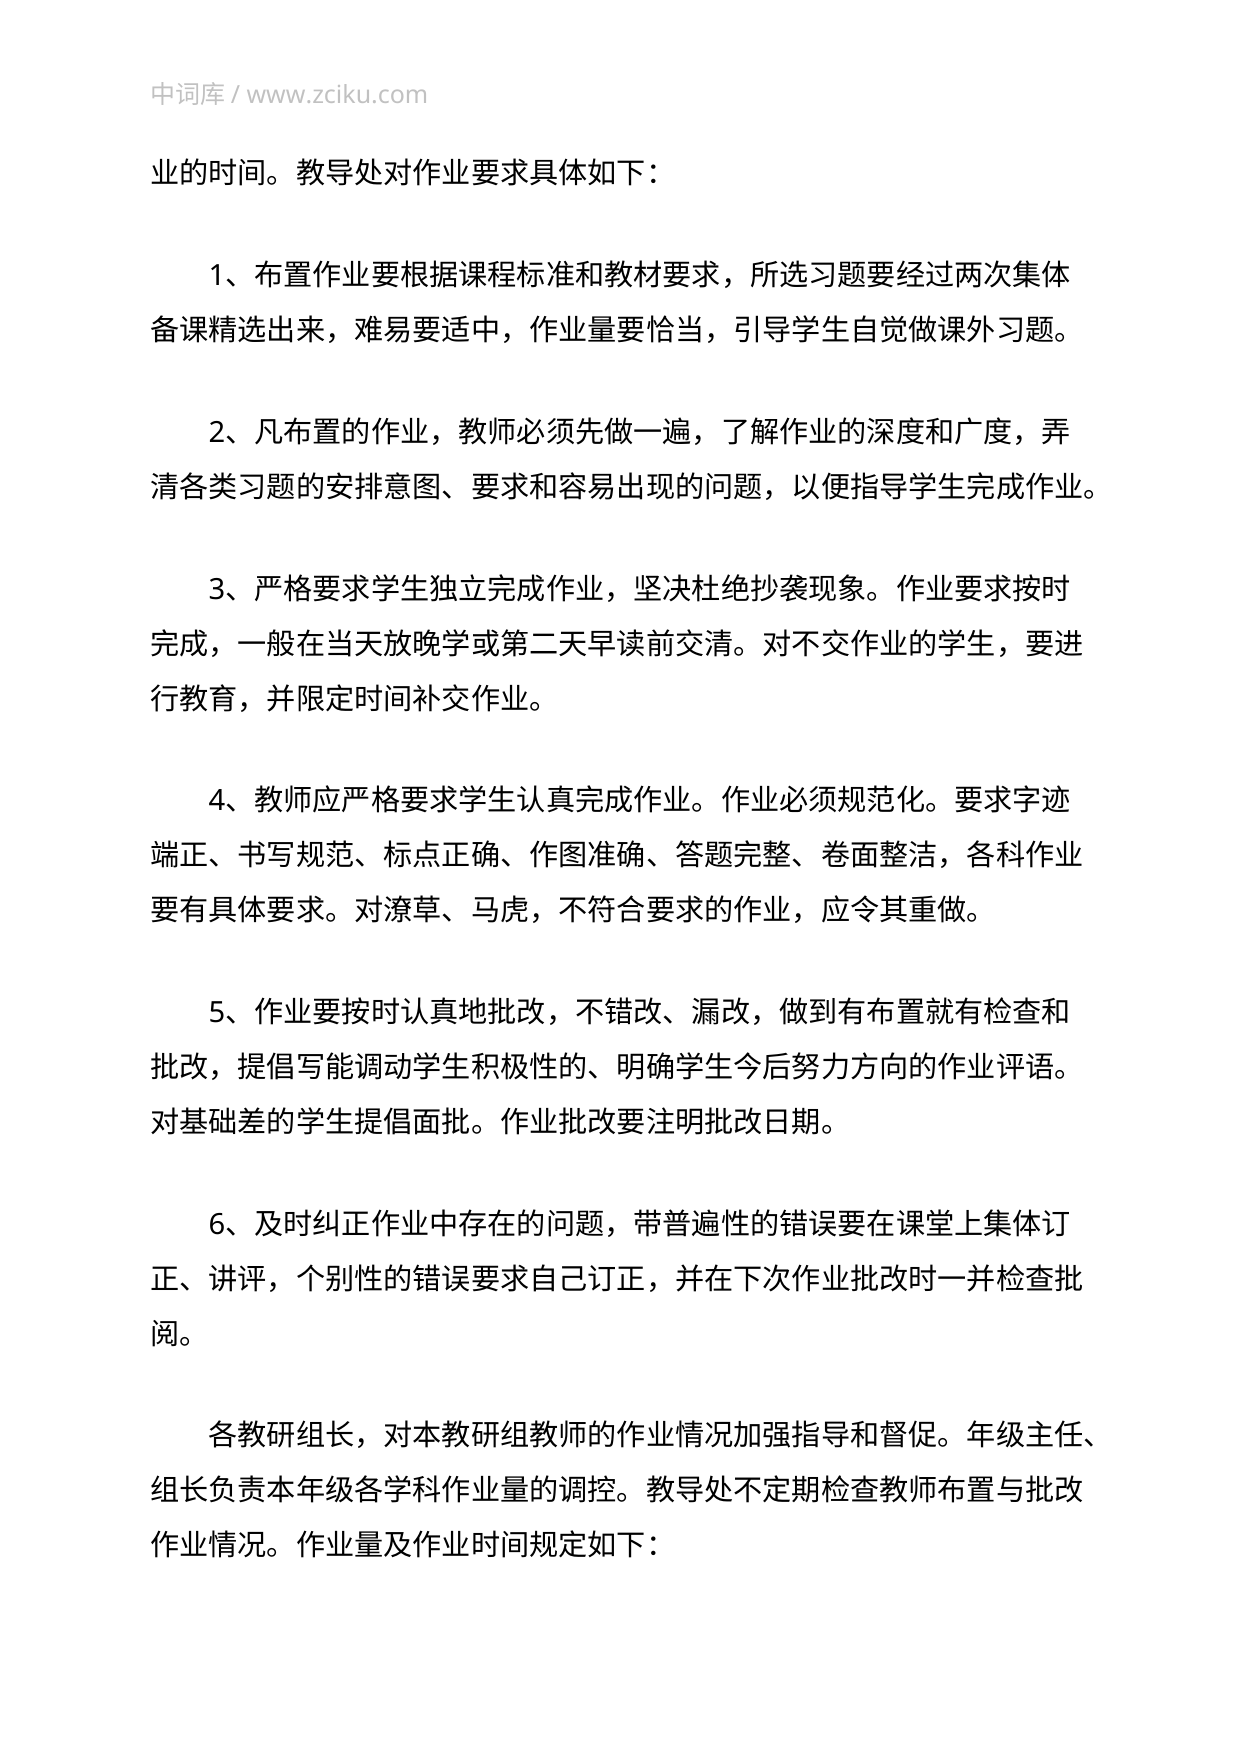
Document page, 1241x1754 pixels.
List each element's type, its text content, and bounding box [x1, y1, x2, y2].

text 各教研组长，对本教研组教师的作业情况加强指导和督促。年级主任、组长负责本年级各学科作业量的调控。教导处不定期检查教师布置与批改作业情况。作业量及作业时间规定如下： [150, 1412, 1090, 1564]
text 5、作业要按时认真地批改，不错改、漏改，做到有布置就有检查和批改，提倡写能调动学生积极性的、明确学生今后努力方向的作业评语。对基础差的学生提倡面批。作业批改要注明批改日期。 [150, 989, 1090, 1141]
text 1、布置作业要根据课程标准和教材要求，所选习题要经过两次集体备课精选出来，难易要适中，作业量要恰当，引导学生自觉做课外习题。 [150, 252, 1090, 349]
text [150, 150, 1090, 192]
text 3、严格要求学生独立完成作业，坚决杜绝抄袭现象。作业要求按时完成，一般在当天放晚学或第二天早读前交清。对不交作业的学生，要进行教育，并限定时间补交作业。 [150, 565, 1090, 717]
text 4、教师应严格要求学生认真完成作业。作业必须规范化。要求字迹端正、书写规范、标点正确、作图准确、答题完整、卷面整洁，各科作业要有具体要求。对潦草、马虎，不符合要求的作业，应令其重做。 [150, 777, 1090, 929]
text 6、及时纠正作业中存在的问题，带普遍性的错误要在课堂上集体订正、讲评，个别性的错误要求自己订正，并在下次作业批改时一并检查批阅。 [150, 1200, 1090, 1352]
text 2、凡布置的作业，教师必须先做一遍，了解作业的深度和广度，弄清各类习题的安排意图、要求和容易出现的问题，以便指导学生完成作业。 [150, 408, 1090, 506]
